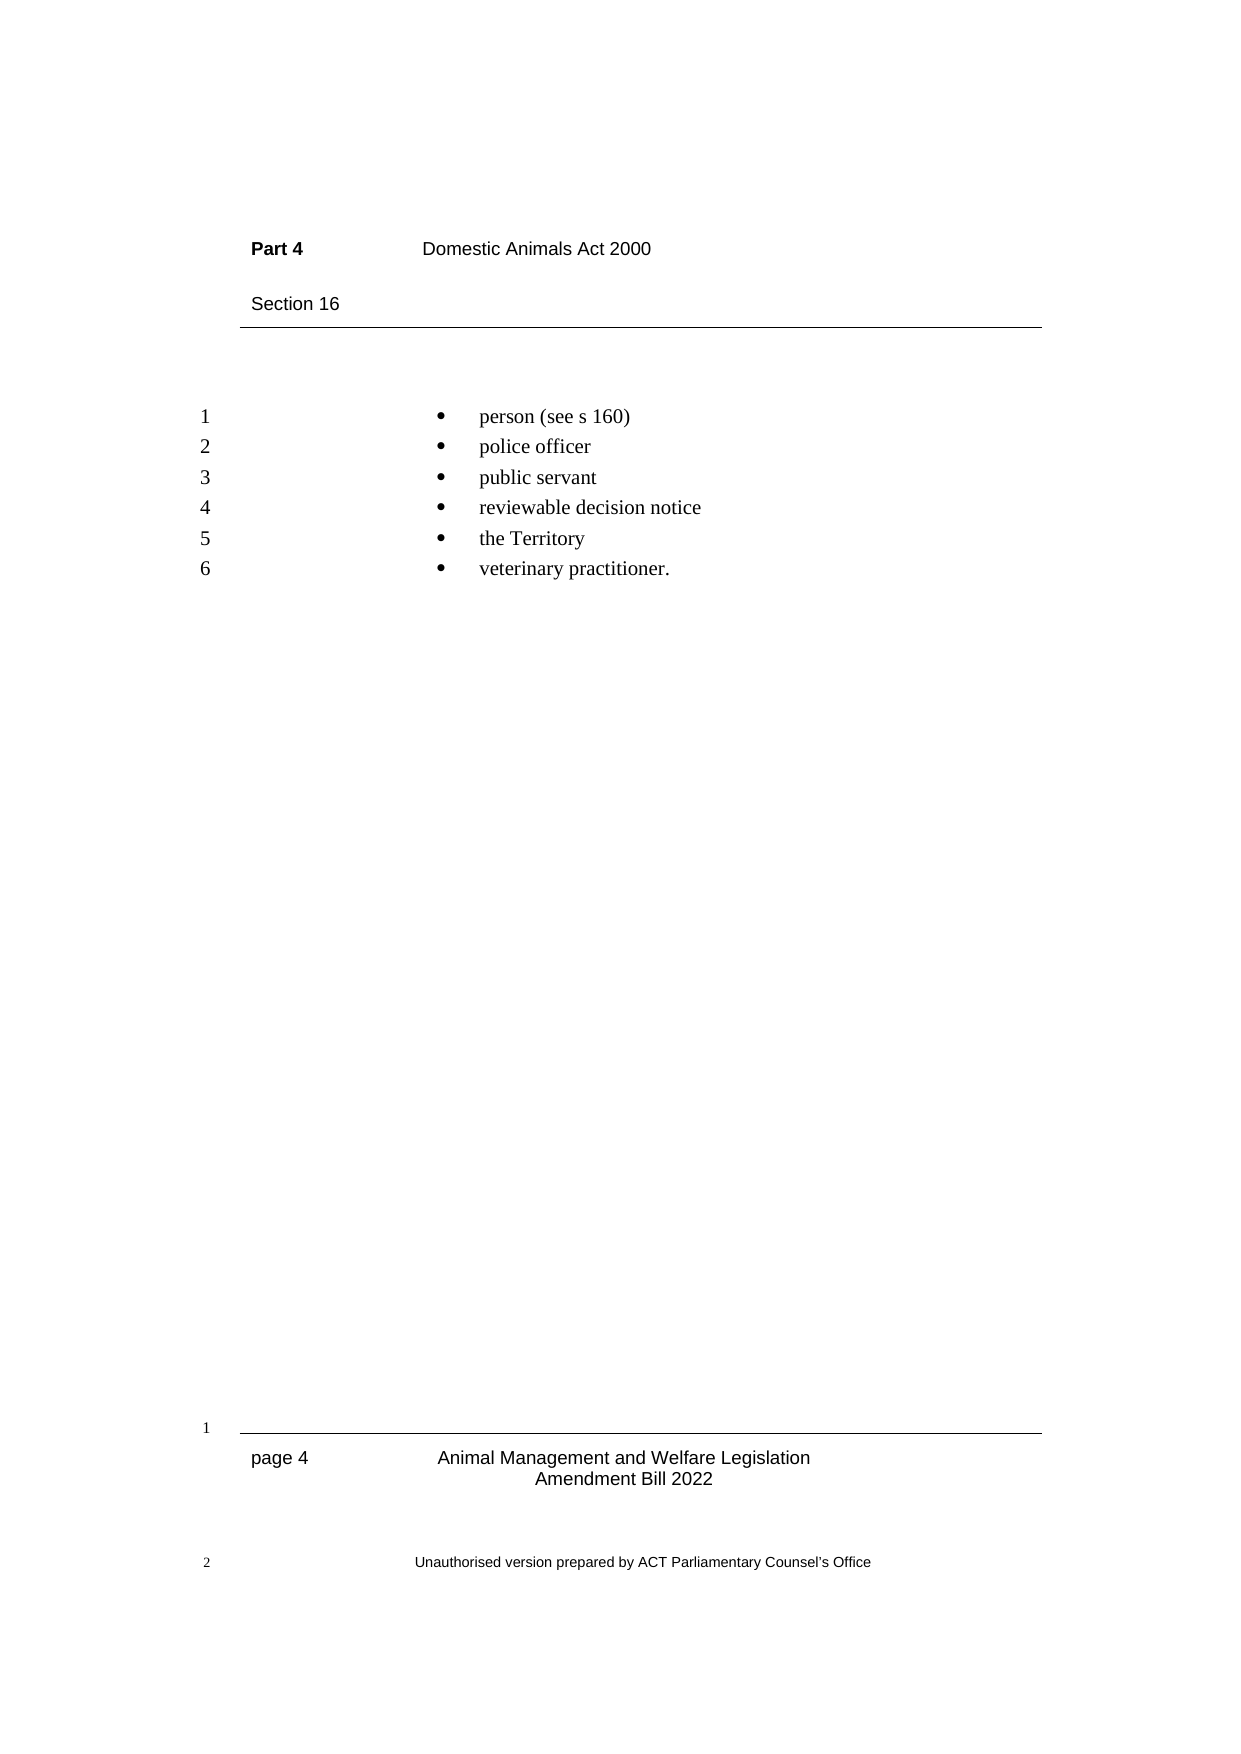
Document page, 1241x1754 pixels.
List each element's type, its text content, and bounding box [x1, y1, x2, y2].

text  reviewable decision notice [437, 495, 1042, 519]
text  veterinary practitioner. [437, 556, 1042, 580]
text  person (see s 160) [437, 404, 1042, 428]
text  police officer [437, 434, 1042, 458]
text  the Territory [437, 525, 1042, 549]
text  public servant [437, 465, 1042, 489]
